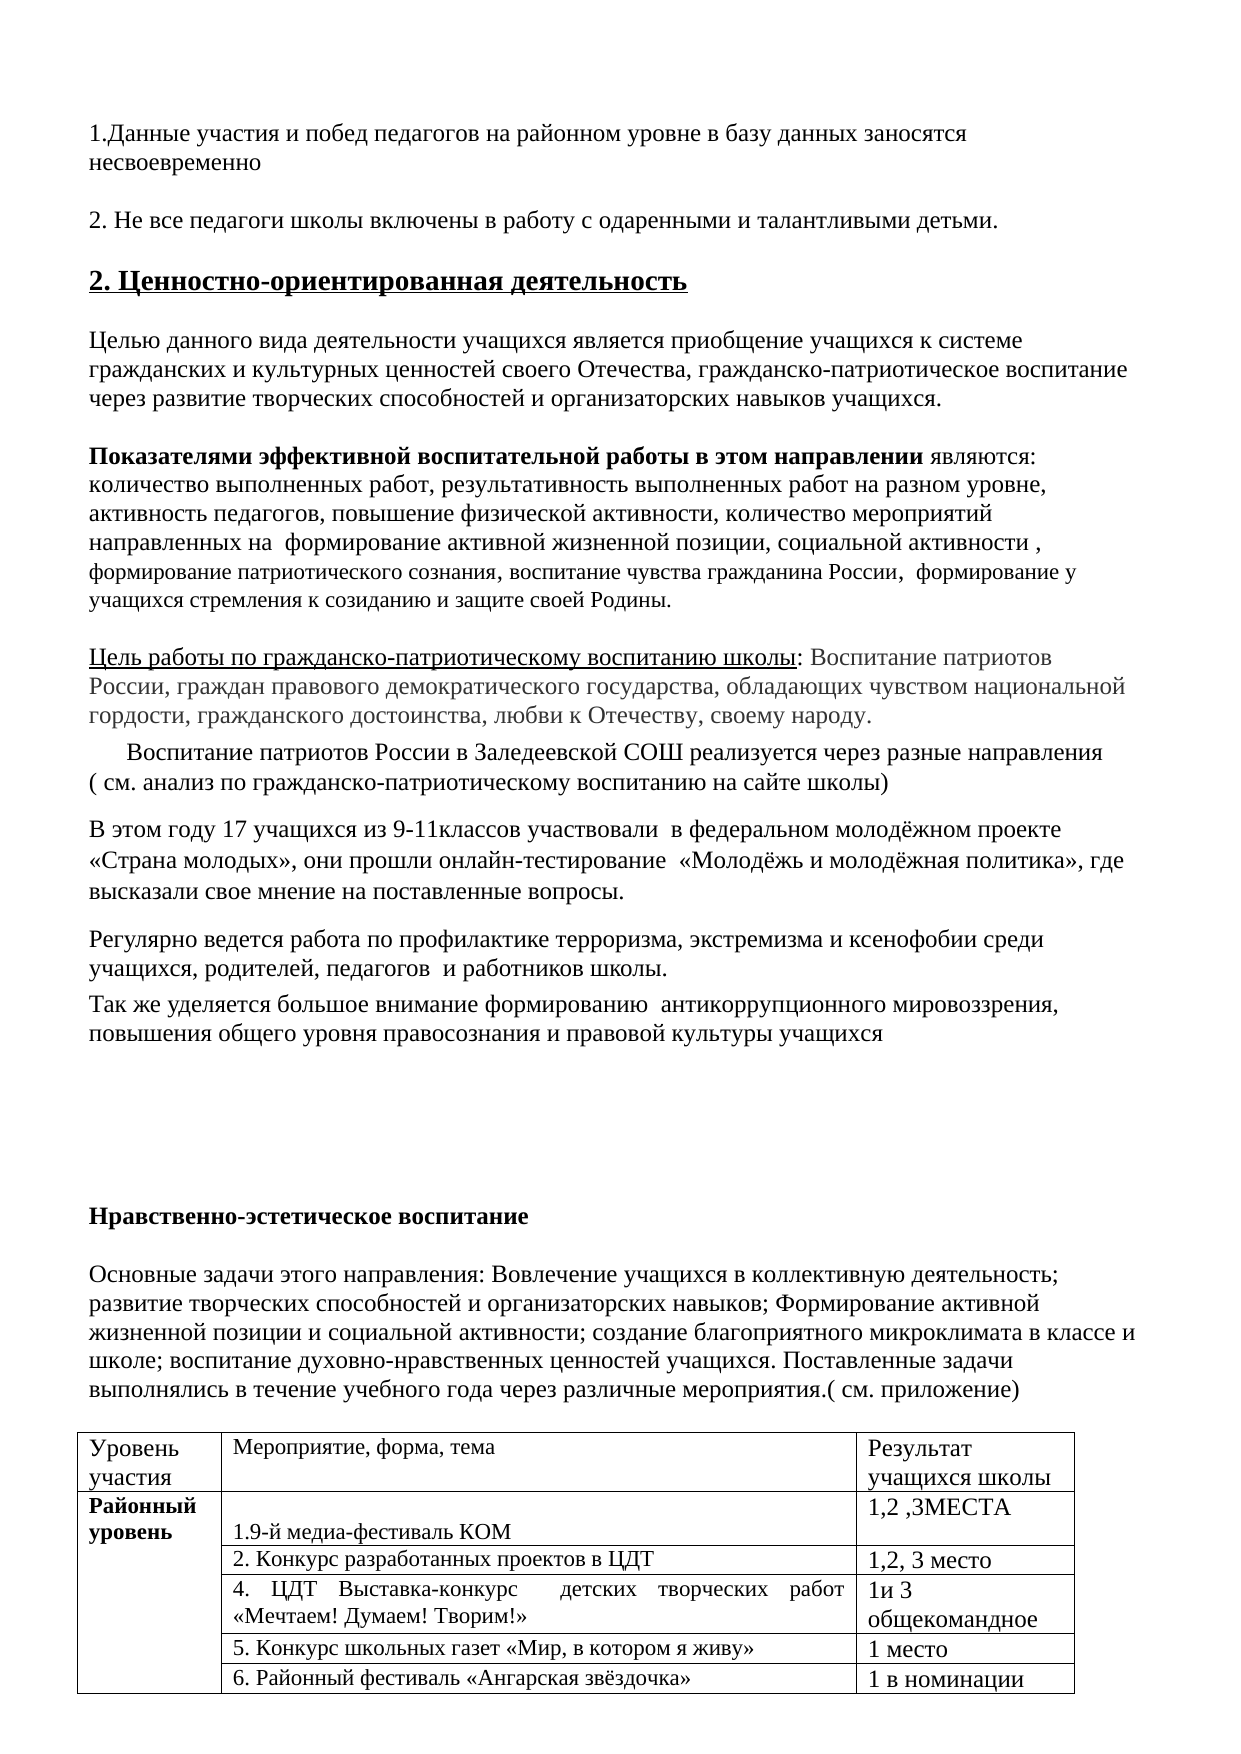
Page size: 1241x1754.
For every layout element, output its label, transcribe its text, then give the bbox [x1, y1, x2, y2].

text повышения общего уровня правосознания и правовой культуры учащихся [89, 1018, 1137, 1047]
table_cell 1,2 ,3МЕСТА [857, 1492, 1074, 1544]
text Целью данного вида деятельности учащихся является приобщение учащихся к системе гражданских и культурных ценностей своего Отечества, гражданско-патриотическое воспитание через развитие творческих способностей и организаторских навыков учащихся. [89, 325, 1137, 412]
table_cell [857, 1664, 1074, 1692]
table_cell 1и 3 общекомандное [857, 1575, 1074, 1633]
table_cell 1,2, 3 место [857, 1546, 1074, 1574]
table_header Результат учащихся школы [857, 1433, 1074, 1491]
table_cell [222, 1664, 856, 1692]
text Основные задачи этого направления: Вовлечение учащихся в коллективную деятельность; развитие творческих способностей и организаторских навыков; Формирование активной жизненной позиции и социальной активности; создание благоприятного микроклимата в классе и школе; воспитание духовно-нравственных ценностей учащихся. Поставленные задачи выполнялись в течение учебного года через различные мероприятия.( см. приложение) [89, 1259, 1137, 1403]
table_cell 2. Конкурс разработанных проектов в ЦДТ [222, 1546, 856, 1574]
table_cell 1 место [857, 1634, 1074, 1663]
text Так же уделяется большое внимание формированию антикоррупционного мировоззрения, [89, 989, 1137, 1018]
text 1.Данные участия и побед педагогов на районном уровне в базу данных заносятся несвоевременно [89, 118, 1137, 176]
table_header Уровень участия [78, 1433, 221, 1491]
text В этом году 17 учащихся из 9-11классов участвовали в федеральном молодёжном проекте «Страна молодых», они прошли онлайн-тестирование «Молодёжь и молодёжная политика», где высказали свое мнение на поставленные вопросы. [89, 814, 1137, 905]
text Воспитание патриотов России в Заледеевской СОШ реализуется через разные направления ( см. анализ по гражданско-патриотическому воспитанию на сайте школы) [89, 737, 1137, 796]
text Нравственно-эстетическое воспитание [89, 1201, 1137, 1230]
table_cell 1.9-й медиа-фестиваль КОМ [222, 1492, 856, 1544]
text Показателями эффективной воспитательной работы в этом направлении являются: количество выполненных работ, результативность выполненных работ на разном уровне, активность педагогов, повышение физической активности, количество мероприятий направленных на формирование активной жизненной позиции, социальной активности , формирование патриотического сознания, воспитание чувства гражданина России, формирование у учащихся стремления к созиданию и защите своей Родины. [89, 441, 1137, 613]
table_header Мероприятие, форма, тема [222, 1433, 856, 1491]
table_cell Районный уровень [78, 1492, 221, 1692]
table_cell 5. Конкурс школьных газет «Мир, в котором я живу» [222, 1634, 856, 1663]
text 2. Ценностно-ориентированная деятельность [89, 263, 1137, 296]
table_cell 4. ЦДТ Выставка-конкурс детских творческих работ «Мечтаем! Думаем! Творим!» [222, 1575, 856, 1633]
text 2. Не все педагоги школы включены в работу с одаренными и талантливыми детьми. [89, 205, 1137, 233]
text Цель работы по гражданско-патриотическому воспитанию школы: Воспитание патриотов России, граждан правового демократического государства, обладающих чувством национальной гордости, гражданского достоинства, любви к Отечеству, своему народу. [89, 642, 1137, 729]
text Регулярно ведется работа по профилактике терроризма, экстремизма и ксенофобии среди учащихся, родителей, педагогов и работников школы. [89, 924, 1137, 981]
